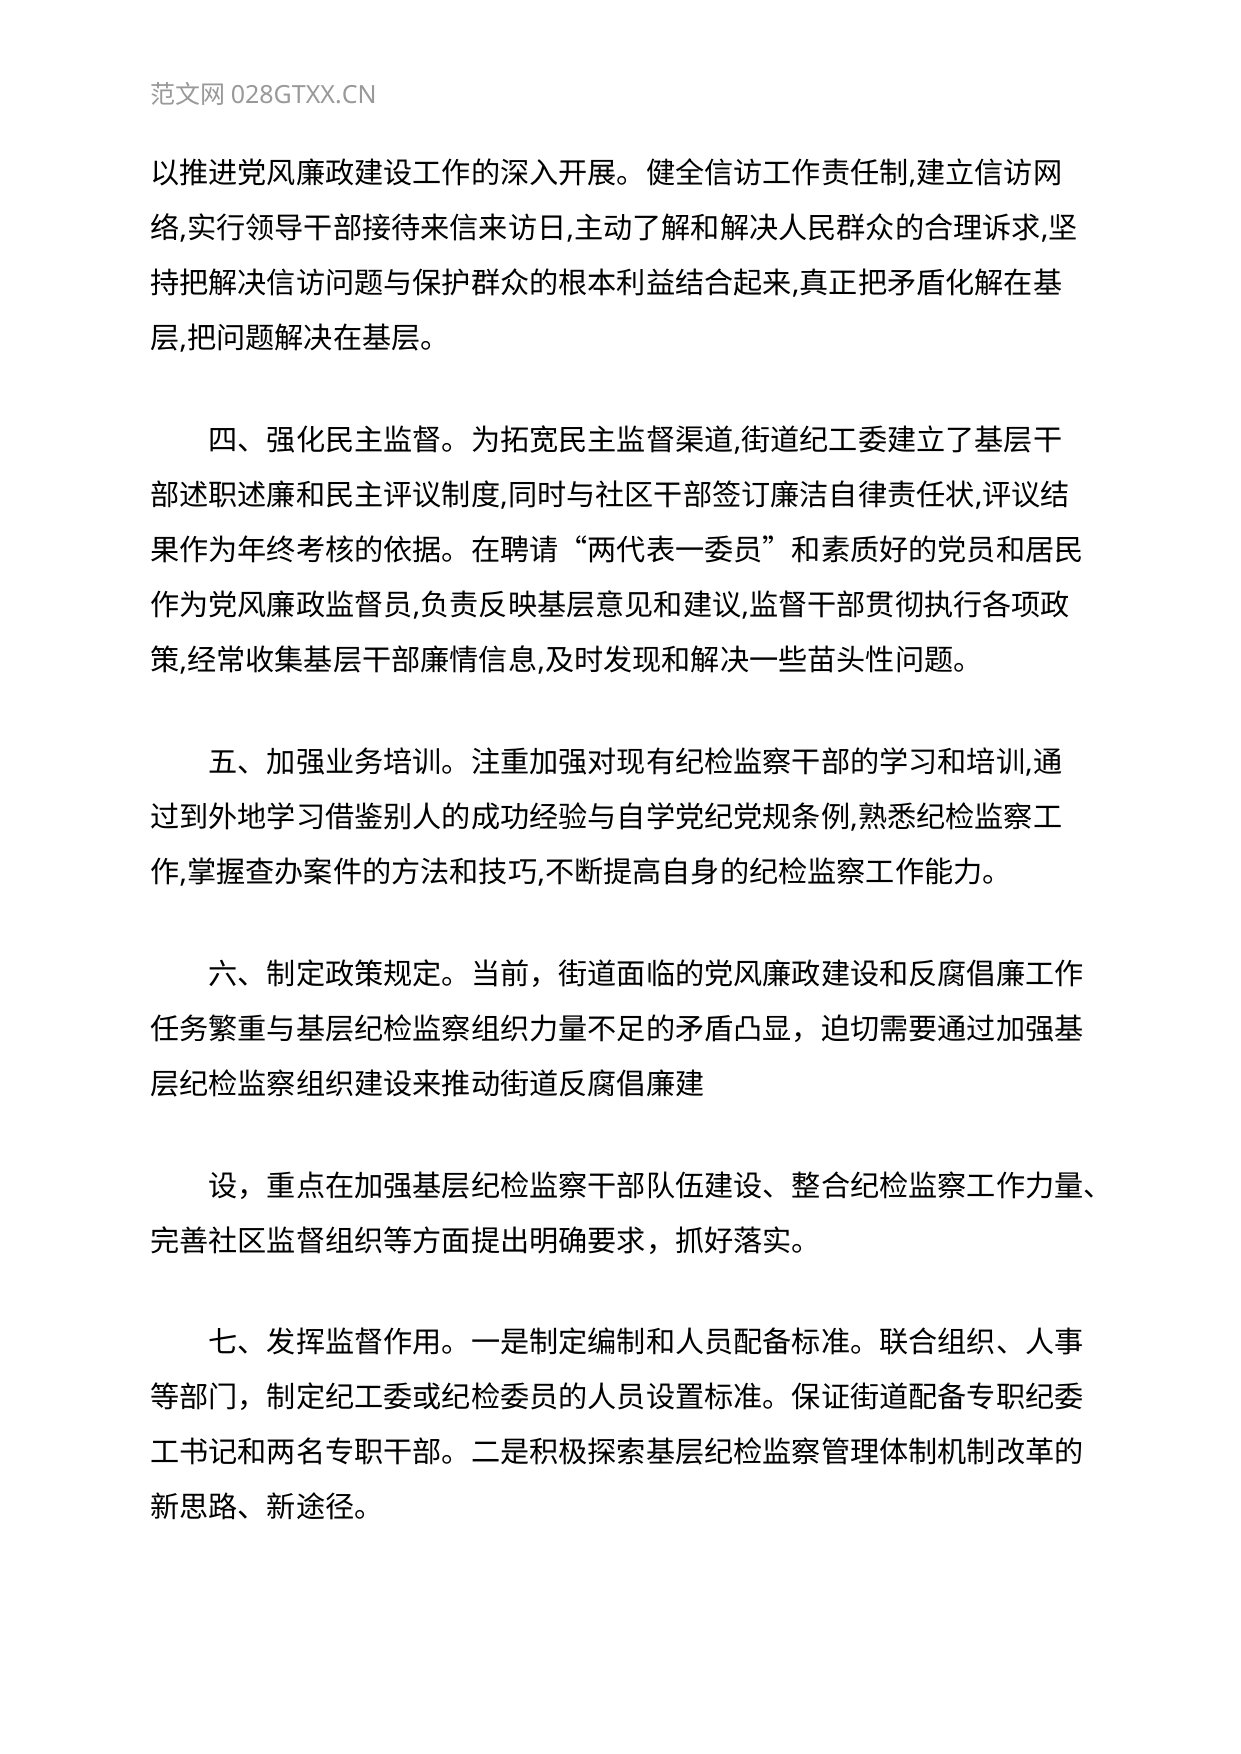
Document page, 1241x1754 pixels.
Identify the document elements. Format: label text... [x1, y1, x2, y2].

text 设，重点在加强基层纪检监察干部队伍建设、整合纪检监察工作力量、完善社区监督组织等方面提出明确要求，抓好落实。 [150, 1162, 1090, 1259]
text 七、发挥监督作用。一是制定编制和人员配备标准。联合组织、人事等部门，制定纪工委或纪检委员的人员设置标准。保证街道配备专职纪委工书记和两名专职干部。二是积极探索基层纪检监察管理体制机制改革的新思路、新途径。 [150, 1319, 1090, 1526]
text 四、强化民主监督。为拓宽民主监督渠道,街道纪工委建立了基层干部述职述廉和民主评议制度,同时与社区干部签订廉洁自律责任状,评议结果作为年终考核的依据。在聘请“两代表一委员”和素质好的党员和居民作为党风廉政监督员,负责反映基层意见和建议,监督干部贯彻执行各项政策,经常收集基层干部廉情信息,及时发现和解决一些苗头性问题。 [150, 417, 1090, 679]
text 五、加强业务培训。注重加强对现有纪检监察干部的学习和培训,通过到外地学习借鉴别人的成功经验与自学党纪党规条例,熟悉纪检监察工作,掌握查办案件的方法和技巧,不断提高自身的纪检监察工作能力。 [150, 739, 1090, 891]
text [150, 150, 1090, 357]
text 六、制定政策规定。当前，街道面临的党风廉政建设和反腐倡廉工作任务繁重与基层纪检监察组织力量不足的矛盾凸显，迫切需要通过加强基层纪检监察组织建设来推动街道反腐倡廉建 [150, 951, 1090, 1103]
